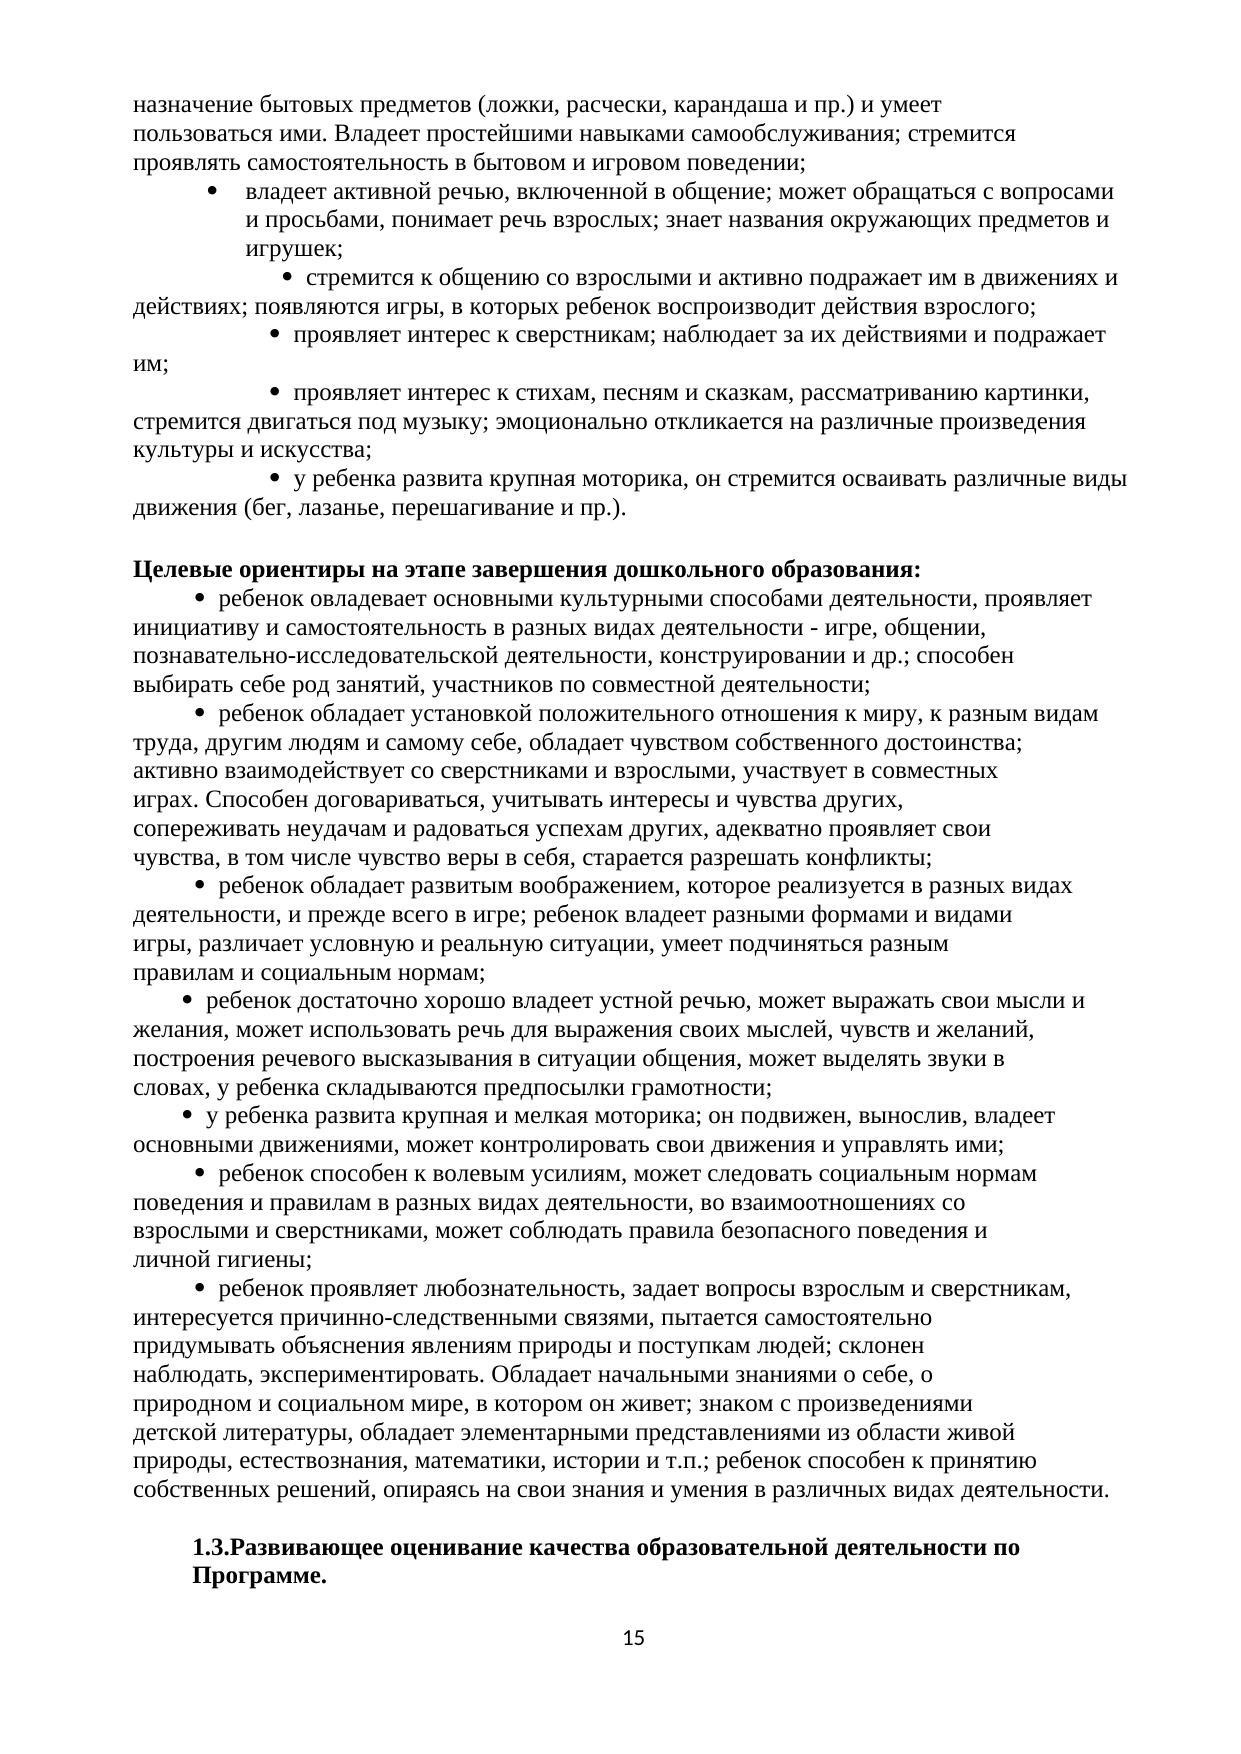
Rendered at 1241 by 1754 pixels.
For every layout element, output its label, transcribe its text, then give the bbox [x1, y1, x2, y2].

text детской литературы, обладает элементарными представлениями из области живой [133, 1417, 1134, 1446]
text природном и социальном мире, в котором он живет; знаком с произведениями [133, 1388, 1134, 1417]
text личной гигиены; [133, 1244, 1134, 1273]
text ребенок обладает развитым воображением, которое реализуется в разных видах [133, 871, 1134, 899]
text поведения и правилам в разных видах деятельности, во взаимоотношениях со [133, 1187, 1134, 1216]
text природы, естествознания, математики, истории и т.п.; ребенок способен к принятию [133, 1446, 1134, 1474]
text действиях; появляются игры, в которых ребенок воспроизводит действия взрослого; [133, 291, 1134, 319]
text Целевые ориентиры на этапе завершения дошкольного образования: [133, 554, 1134, 583]
text ребенок достаточно хорошо владеет устной речью, может выражать свои мысли и [133, 986, 1134, 1014]
text инициативу и самостоятельность в разных видах деятельности - игре, общении, [133, 612, 1134, 641]
text играх. Способен договариваться, учитывать интересы и чувства других, [133, 784, 1134, 813]
text стремится к общению со взрослыми и активно подражает им в движениях и [133, 262, 1134, 291]
text движения (бег, лазанье, перешагивание и пр.). [133, 492, 1134, 521]
text проявляет интерес к стихам, песням и сказкам, рассматриванию картинки, стремится двигаться под музыку; эмоционально откликается на различные произведения [133, 377, 1134, 434]
text познавательно-исследовательской деятельности, конструировании и др.; способен [133, 641, 1134, 669]
text назначение бытовых предметов (ложки, расчески, карандаша и пр.) и умеет [133, 89, 1134, 118]
list владеет активной речью, включенной в общение; может обращаться с вопросами и просьбами, понимает речь взрослых; знает названия окружающих предметов и игрушек; [208, 176, 1134, 262]
text наблюдать, экспериментировать. Обладает начальными знаниями о себе, о [133, 1359, 1134, 1388]
text интересуется причинно-следственными связями, пытается самостоятельно [133, 1302, 1134, 1331]
text придумывать объяснения явлениям природы и поступкам людей; склонен [133, 1331, 1134, 1359]
text у ребенка развита крупная моторика, он стремится осваивать различные виды [133, 463, 1134, 492]
text проявляет интерес к сверстникам; наблюдает за их действиями и подражает им; [133, 319, 1134, 377]
text собственных решений, опираясь на свои знания и умения в различных видах деятельности. [133, 1474, 1134, 1503]
text правилам и социальным нормам; [133, 957, 1134, 986]
text словах, у ребенка складываются предпосылки грамотности; [133, 1072, 1134, 1101]
text выбирать себе род занятий, участников по совместной деятельности; [133, 669, 1134, 698]
text пользоваться ими. Владеет простейшими навыками самообслуживания; стремится [133, 118, 1134, 147]
text проявлять самостоятельность в бытовом и игровом поведении; [133, 147, 1134, 176]
text ребенок проявляет любознательность, задает вопросы взрослым и сверстникам, [133, 1273, 1134, 1302]
text взрослыми и сверстниками, может соблюдать правила безопасного поведения и [133, 1216, 1134, 1244]
text ребенок способен к волевым усилиям, может следовать социальным нормам [133, 1158, 1134, 1187]
text ребенок овладевает основными культурными способами деятельности, проявляет [133, 583, 1134, 612]
text ребенок обладает установкой положительного отношения к миру, к разным видам [133, 698, 1134, 727]
text чувства, в том числе чувство веры в себя, старается разрешать конфликты; [133, 842, 1134, 871]
text игры, различает условную и реальную ситуации, умеет подчиняться разным [133, 928, 1134, 957]
text 1.3.Развивающее оценивание качества образовательной деятельности по Программе. [192, 1532, 1134, 1589]
text активно взаимодействует со сверстниками и взрослыми, участвует в совместных [133, 756, 1134, 784]
text построения речевого высказывания в ситуации общения, может выделять звуки в [133, 1043, 1134, 1072]
text сопереживать неудачам и радоваться успехам других, адекватно проявляет свои [133, 813, 1134, 842]
text деятельности, и прежде всего в игре; ребенок владеет разными формами и видами [133, 899, 1134, 928]
text труда, другим людям и самому себе, обладает чувством собственного достоинства; [133, 727, 1134, 756]
text желания, может использовать речь для выражения своих мыслей, чувств и желаний, [133, 1014, 1134, 1043]
text основными движениями, может контролировать свои движения и управлять ими; [133, 1129, 1134, 1158]
text у ребенка развита крупная и мелкая моторика; он подвижен, вынослив, владеет [133, 1101, 1134, 1129]
text культуры и искусства; [133, 434, 1134, 463]
